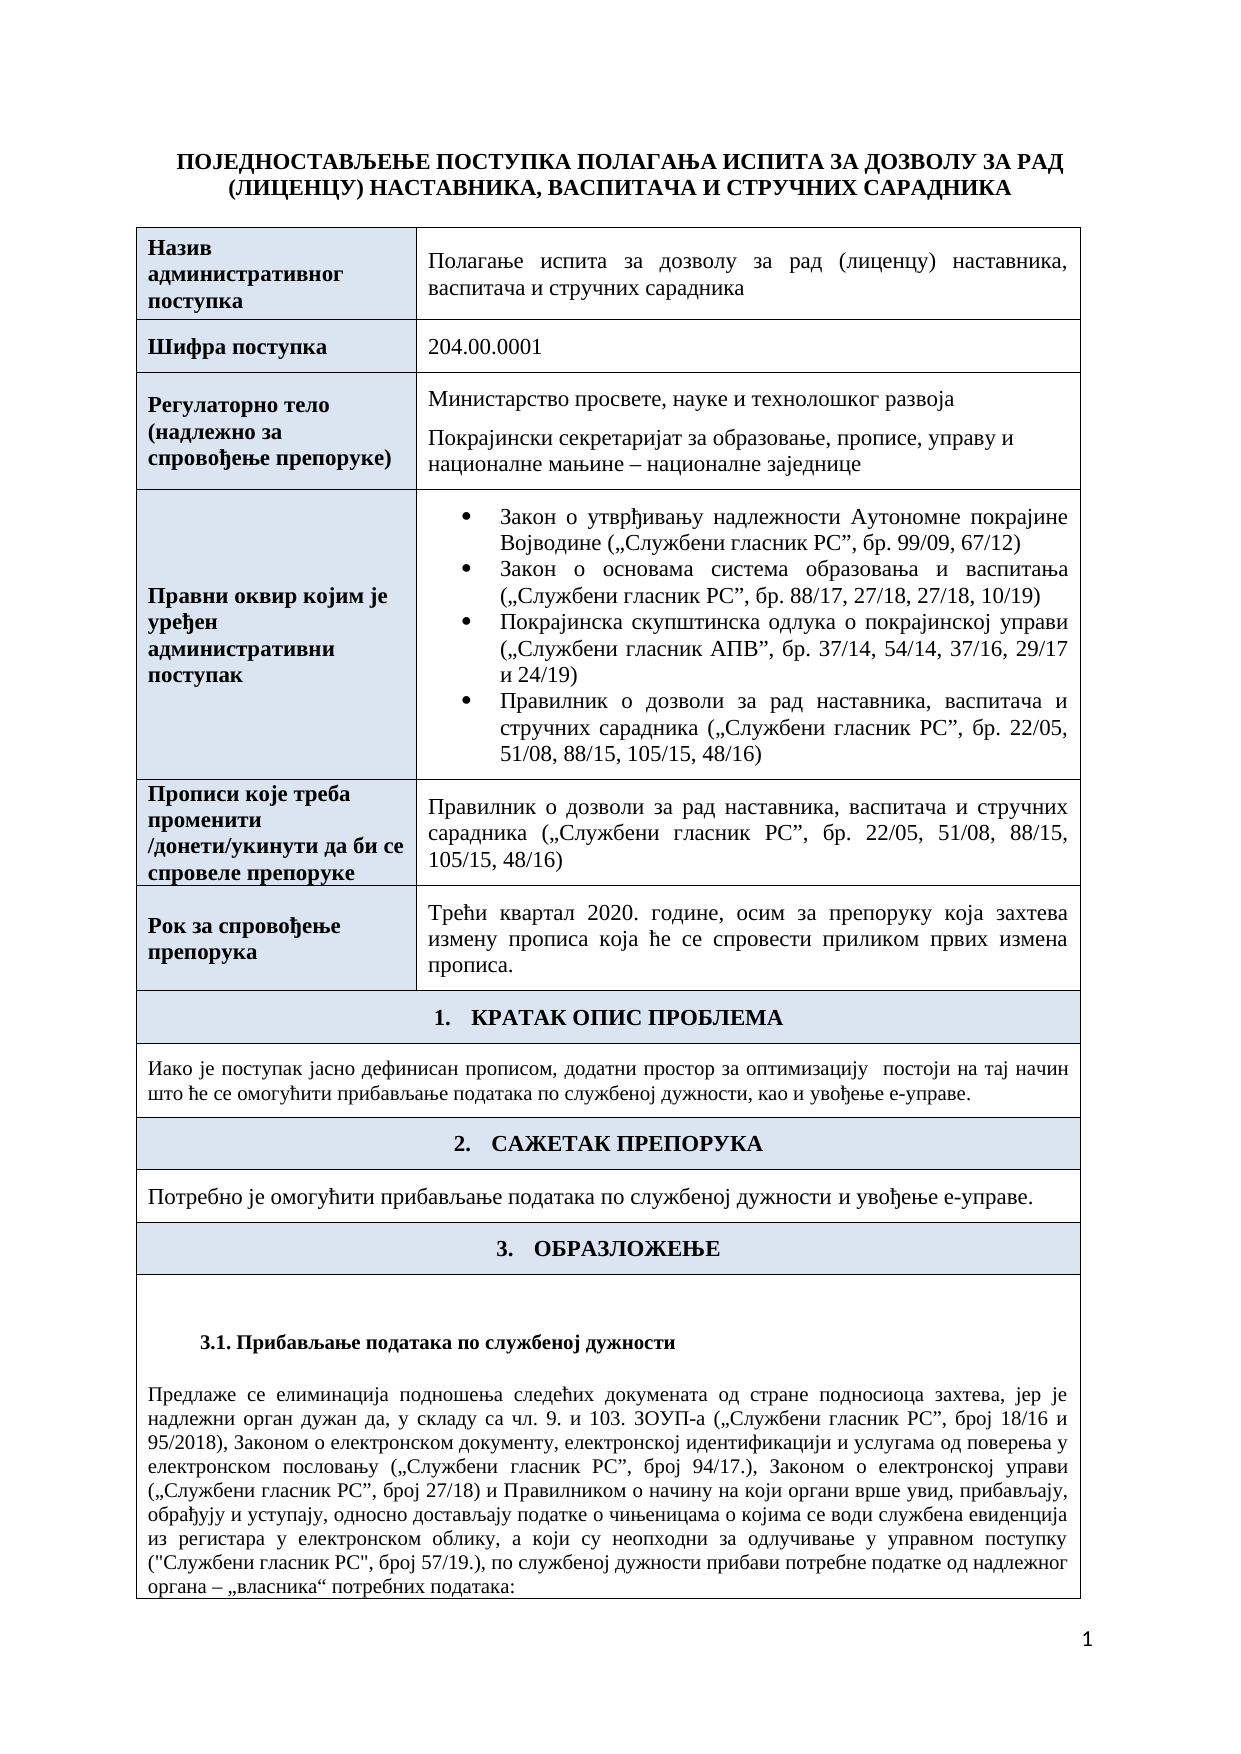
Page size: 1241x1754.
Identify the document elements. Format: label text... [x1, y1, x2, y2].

text ПОЈЕДНОСТАВЉЕЊЕ ПОСТУПКА ПОЛАГАЊА ИСПИТА ЗА ДОЗВОЛУ ЗА РАД (ЛИЦЕНЦУ) НАСТАВНИКА, ВАСПИТАЧА И СТРУЧНИХ САРАДНИКА [148, 148, 1092, 200]
table_cell Министарство просвете, науке и технолошког развоја Покрајински секретаријат за образовање, прописе, управу и националне мањине – националне заједнице [417, 373, 1080, 489]
table_cell Регулаторно тело (надлежно за спровођење препоруке) [137, 373, 416, 489]
table_cell Трећи квартал 2020. године, осим за препоруку која захтева измену прописа која ће се спровести приликом првих измена прописа. [417, 886, 1080, 990]
table_cell ОБРАЗЛОЖЕЊЕ [137, 1223, 1080, 1274]
table_cell Потребно је омогућити прибављање података по службеној дужности и увођење е-управе. [137, 1170, 1080, 1222]
table_cell Рок за спровођење препорука [137, 886, 416, 990]
table_cell САЖЕТАК ПРЕПОРУКА [137, 1118, 1080, 1169]
table_cell 204.00.0001 [417, 320, 1080, 372]
table_cell Закон о утврђивању надлежности Аутономне покрајине Војводине („Службени гласник РС”, бр. 99/09, 67/12) Закон о основама система образовања и васпитања („Службени гласник РС”, бр. 88/17, 27/18, 27/18, 10/19) Покрајинска скупштинска одлука о покрајинској управи („Службени гласник АПВ”, бр. 37/14, 54/14, 37/16, 29/17 и 24/19) Правилник о дозволи за рад наставника, васпитача и стручних сарадника („Службени гласник РС”, бр. 22/05, 51/08, 88/15, 105/15, 48/16) [417, 490, 1080, 779]
table_cell Шифра поступка [137, 320, 416, 372]
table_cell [137, 1275, 1080, 1598]
table_cell Правни оквир којим је уређен административни поступак [137, 490, 416, 779]
table_cell Прописи које треба променити /донети/укинути да би се спровеле препоруке [137, 780, 416, 885]
table_cell Иако је поступак јасно дефинисан прописом, додатни простор за оптимизацију постоји на тај начин што ће се омогућити прибављање података по службеној дужности, као и увођење е-управе. [137, 1044, 1080, 1117]
table_header Назив административног поступка [137, 228, 416, 319]
table_cell Правилник о дозволи за рад наставника, васпитача и стручних сарадника („Службени гласник РС”, бр. 22/05, 51/08, 88/15, 105/15, 48/16) [417, 780, 1080, 885]
table_header Полагање испита за дозволу за рад (лиценцу) наставника, васпитача и стручних сарадника [417, 228, 1080, 319]
table_cell КРАТАК ОПИС ПРОБЛЕМА [137, 991, 1080, 1043]
